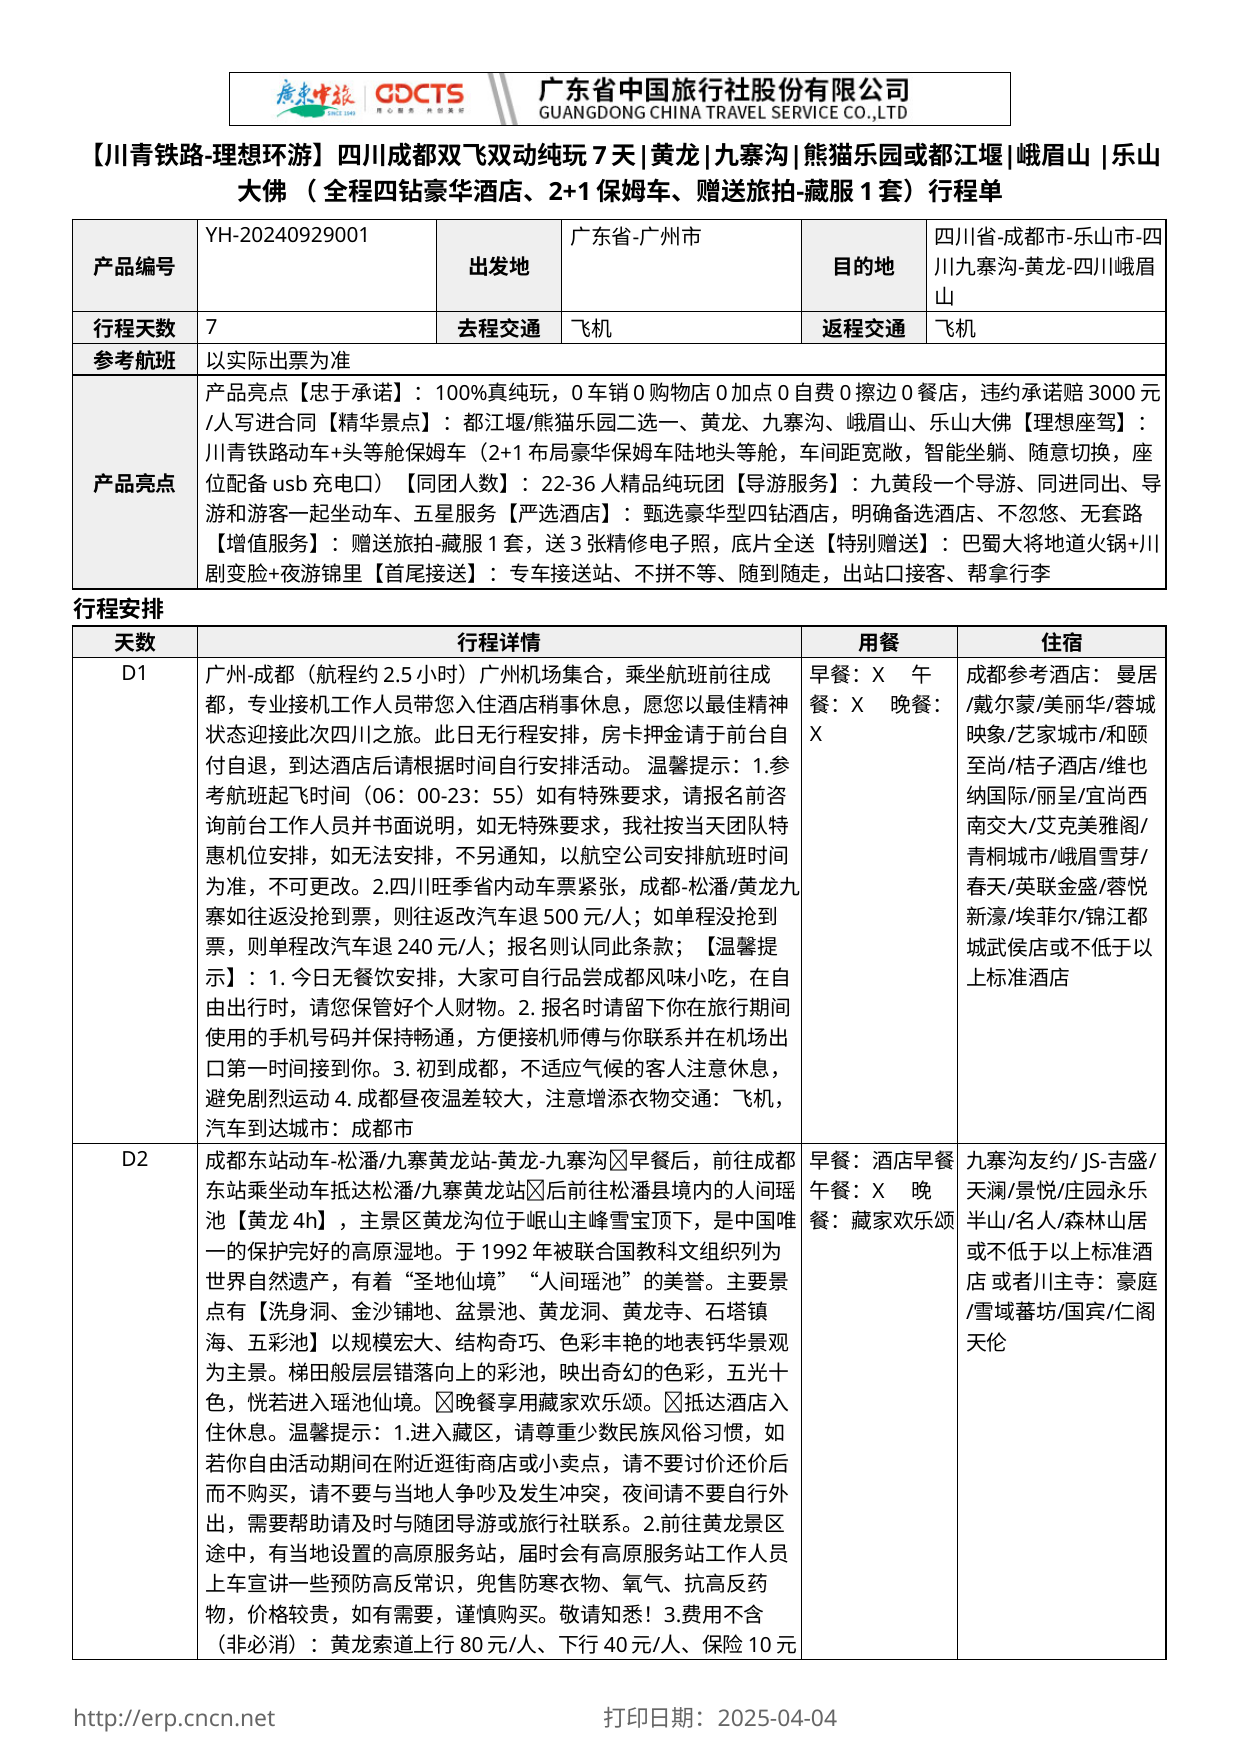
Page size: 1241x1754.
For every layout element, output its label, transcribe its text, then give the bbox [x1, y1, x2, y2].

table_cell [802, 1144, 957, 1658]
table_header 行程详情 [198, 627, 801, 657]
table_cell 早餐：X 午餐：X 晚餐：X [802, 658, 957, 1143]
table_cell 产品亮点 [73, 376, 197, 588]
table_header 广东省-广州市 [562, 220, 801, 311]
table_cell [198, 1144, 801, 1658]
table_cell 飞机 [927, 312, 1165, 343]
table_cell 参考航班 [73, 344, 197, 374]
table_cell 成都参考酒店： 曼居/戴尔蒙/美丽华/蓉城映象/艺家城市/和颐至尚/桔子酒店/维也纳国际/丽呈/宜尚西南交大/艾克美雅阁/青桐城市/峨眉雪芽/春天/英联金盛/蓉悦新濠/埃菲尔/锦江都城武侯店或不低于以上标准酒店 [958, 658, 1165, 1143]
table_header 四川省-成都市-乐山市-四川九寨沟-黄龙-四川峨眉山 [927, 220, 1165, 311]
table_header 产品编号 [73, 220, 197, 311]
table_cell D1 [73, 658, 197, 1143]
table_cell 飞机 [562, 312, 801, 343]
text 【川青铁路-理想环游】四川成都双飞双动纯玩7天|黄龙|九寨沟|熊猫乐园或都江堰|峨眉山 |乐山大佛 （ 全程四钻豪华酒店、2+1保姆车、赠送旅拍-藏服1套）行程单 [73, 136, 1167, 208]
table_header 天数 [73, 627, 197, 657]
table_header 住宿 [958, 627, 1165, 657]
text 行程安排 [73, 591, 1167, 624]
table_header 出发地 [437, 220, 561, 311]
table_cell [958, 1144, 1165, 1658]
table_header YH-20240929001 [198, 220, 436, 311]
table_header 目的地 [802, 220, 926, 311]
table_cell 去程交通 [437, 312, 561, 343]
table_cell 产品亮点 [198, 376, 1165, 588]
table_header 用餐 [802, 627, 957, 657]
table_cell 以实际出票为准 [198, 344, 1165, 374]
table_cell 7 [198, 312, 436, 343]
table_cell 返程交通 [802, 312, 926, 343]
table_cell 广州-成都（航程约2.5小时） [198, 658, 801, 1143]
table_cell D2 [73, 1144, 197, 1658]
table_cell 行程天数 [73, 312, 197, 343]
picture [230, 73, 1010, 125]
